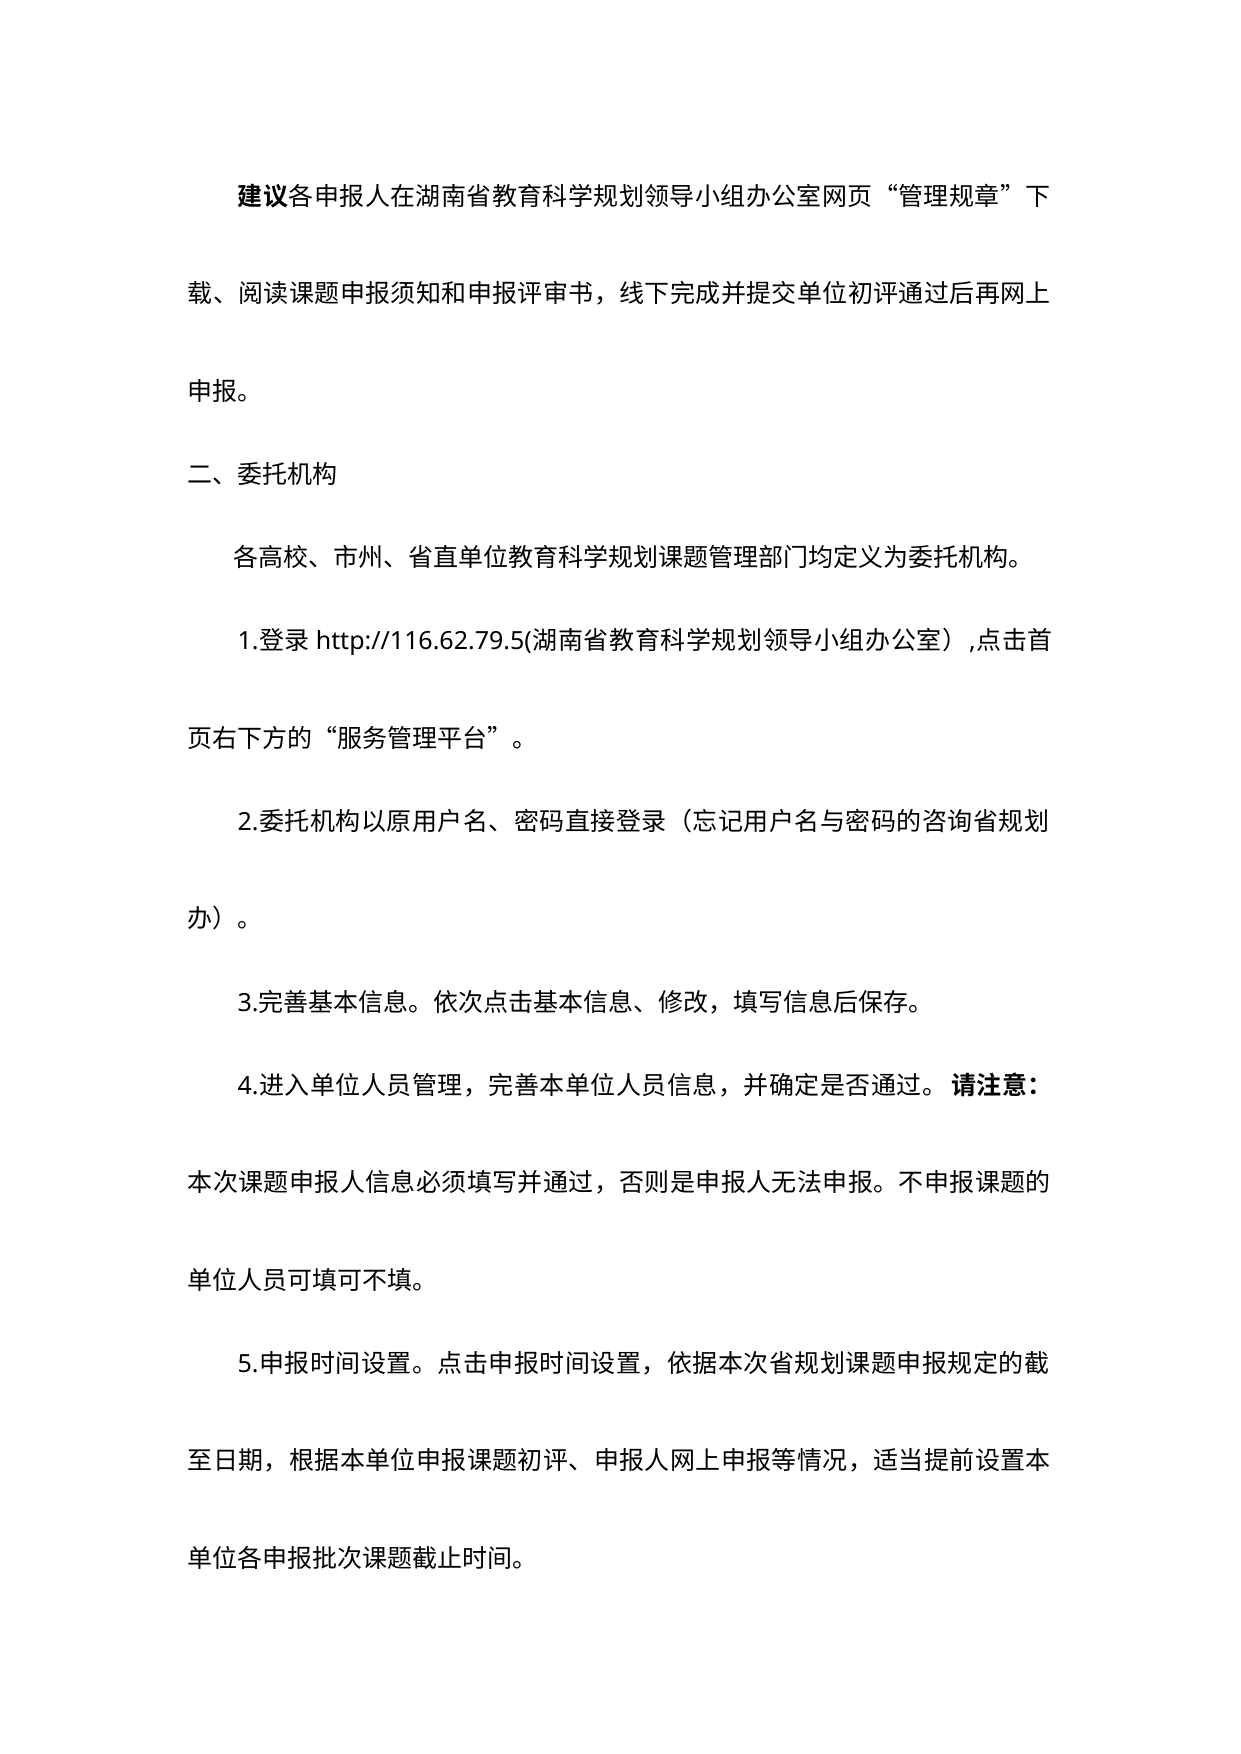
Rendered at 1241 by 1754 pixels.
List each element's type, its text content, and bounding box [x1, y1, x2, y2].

list 5.申报时间设置。点击申报时间设置，依据本次省规划课题申报规定的截至日期，根据本单位申报课题初评、申报人网上申报等情况，适当提前设置本单位各申报批次课题截止时间。 [187, 1329, 1053, 1589]
list 1.登录http://116.62.79.5(湖南省教育科学规划领导小组办公室）,点击首页右下方的“服务管理平台”。 [187, 606, 1053, 769]
list 委托机构 [187, 440, 1053, 505]
list 各高校、市州、省直单位教育科学规划课题管理部门均定义为委托机构。 [187, 523, 1053, 588]
list 建议各申报人在湖南省教育科学规划领导小组办公室网页“管理规章”下载、阅读课题申报须知和申报评审书，线下完成并提交单位初评通过后再网上申报。 [187, 162, 1053, 422]
list 4.进入单位人员管理，完善本单位人员信息，并确定是否通过。请注意：本次课题申报人信息必须填写并通过，否则是申报人无法申报。不申报课题的单位人员可填可不填。 [187, 1051, 1053, 1311]
list 2.委托机构以原用户名、密码直接登录（忘记用户名与密码的咨询省规划办）。 [187, 787, 1053, 949]
list 3.完善基本信息。依次点击基本信息、修改，填写信息后保存。 [187, 968, 1053, 1033]
